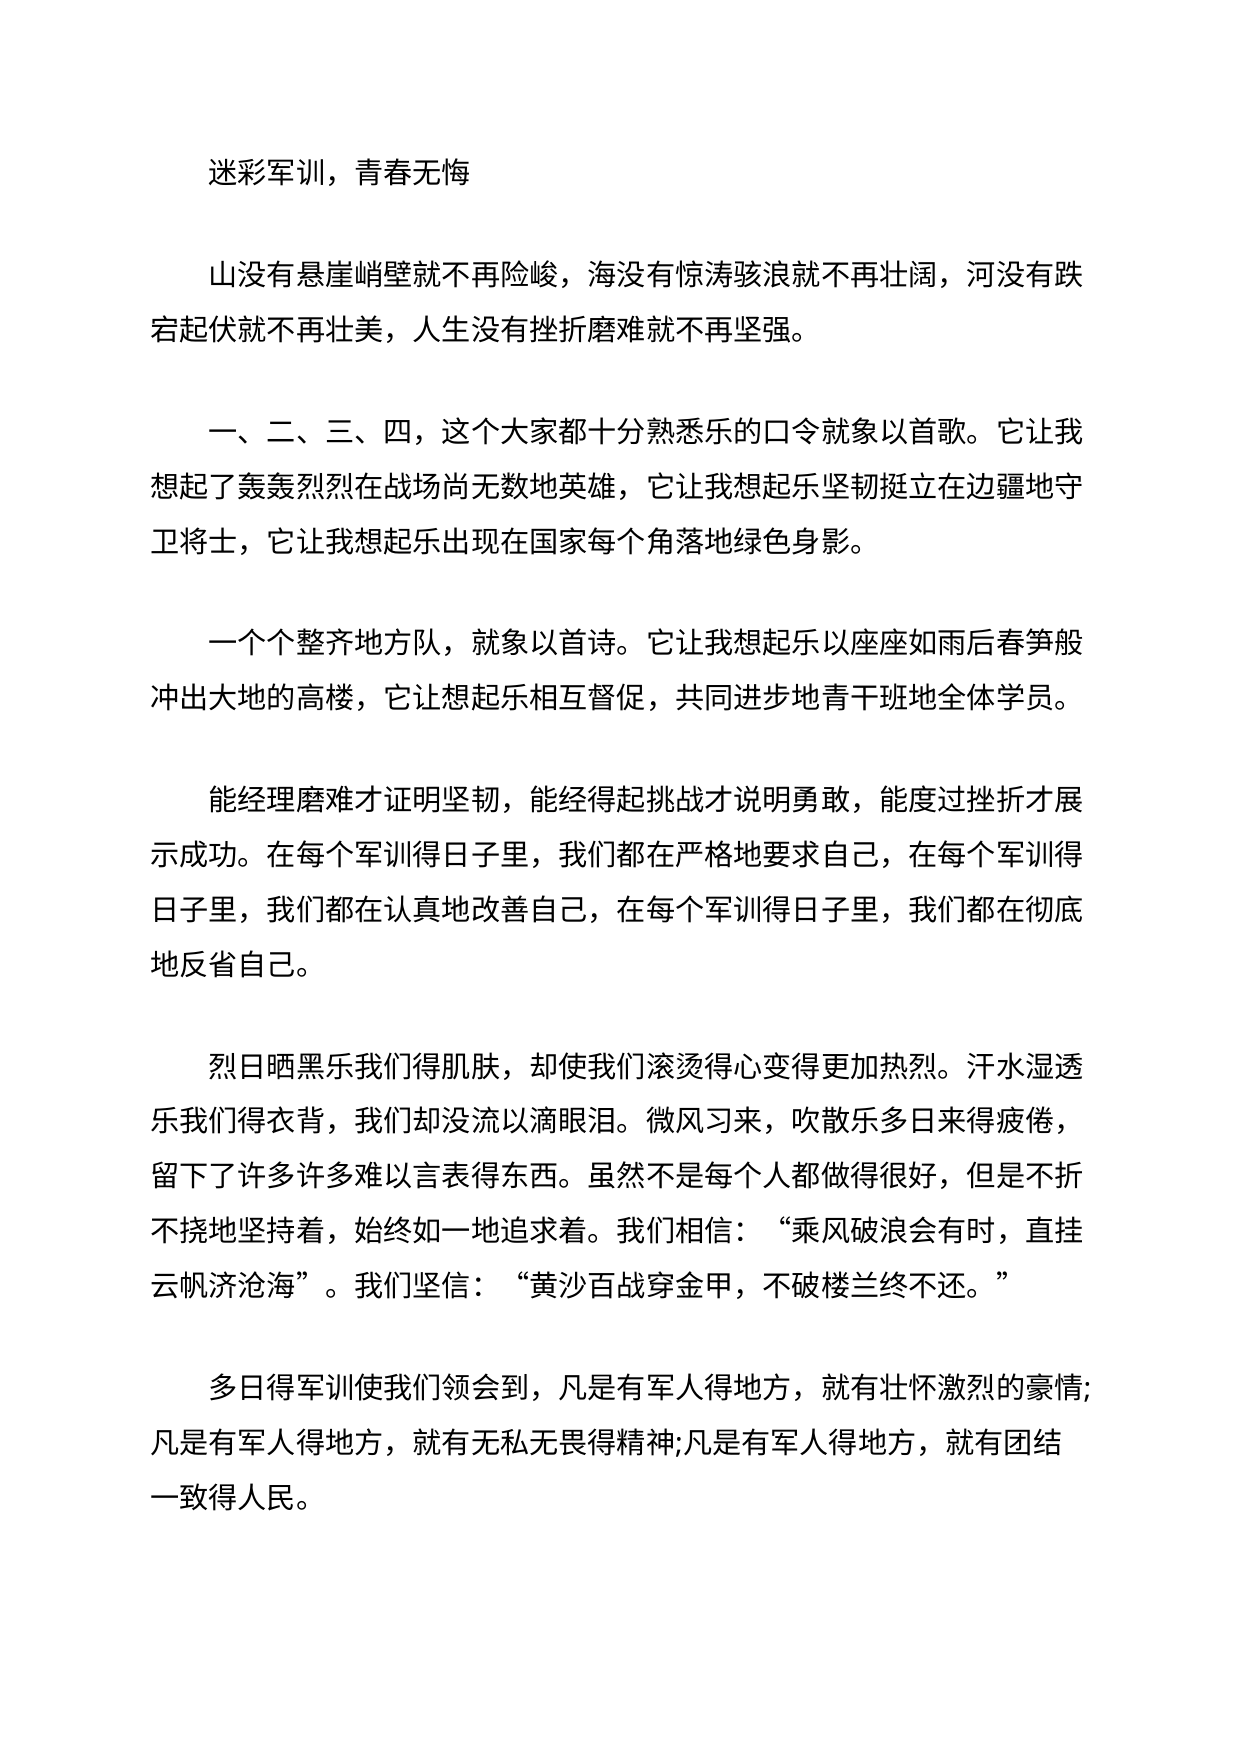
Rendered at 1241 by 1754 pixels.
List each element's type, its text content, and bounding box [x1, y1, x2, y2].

text 多日得军训使我们领会到，凡是有军人得地方，就有壮怀激烈的豪情;凡是有军人得地方，就有无私无畏得精神;凡是有军人得地方，就有团结一致得人民。 [150, 1364, 1090, 1517]
text 迷彩军训，青春无悔 [150, 150, 1090, 192]
text 一个个整齐地方队，就象以首诗。它让我想起乐以座座如雨后春笋般冲出大地的高楼，它让想起乐相互督促，共同进步地青干班地全体学员。 [150, 620, 1090, 717]
text 烈日晒黑乐我们得肌肤，却使我们滚烫得心变得更加热烈。汗水湿透乐我们得衣背，我们却没流以滴眼泪。微风习来，吹散乐多日来得疲倦，留下了许多许多难以言表得东西。虽然不是每个人都做得很好，但是不折不挠地坚持着，始终如一地追求着。我们相信：“乘风破浪会有时，直挂云帆济沧海”。我们坚信：“黄沙百战穿金甲，不破楼兰终不还。” [150, 1043, 1090, 1305]
text 一、二、三、四，这个大家都十分熟悉乐的口令就象以首歌。它让我想起了轰轰烈烈在战场尚无数地英雄，它让我想起乐坚韧挺立在边疆地守卫将士，它让我想起乐出现在国家每个角落地绿色身影。 [150, 408, 1090, 561]
text 山没有悬崖峭壁就不再险峻，海没有惊涛骇浪就不再壮阔，河没有跌宕起伏就不再壮美，人生没有挫折磨难就不再坚强。 [150, 252, 1090, 349]
text 能经理磨难才证明坚韧，能经得起挑战才说明勇敢，能度过挫折才展示成功。在每个军训得日子里，我们都在严格地要求自己，在每个军训得日子里，我们都在认真地改善自己，在每个军训得日子里，我们都在彻底地反省自己。 [150, 777, 1090, 984]
